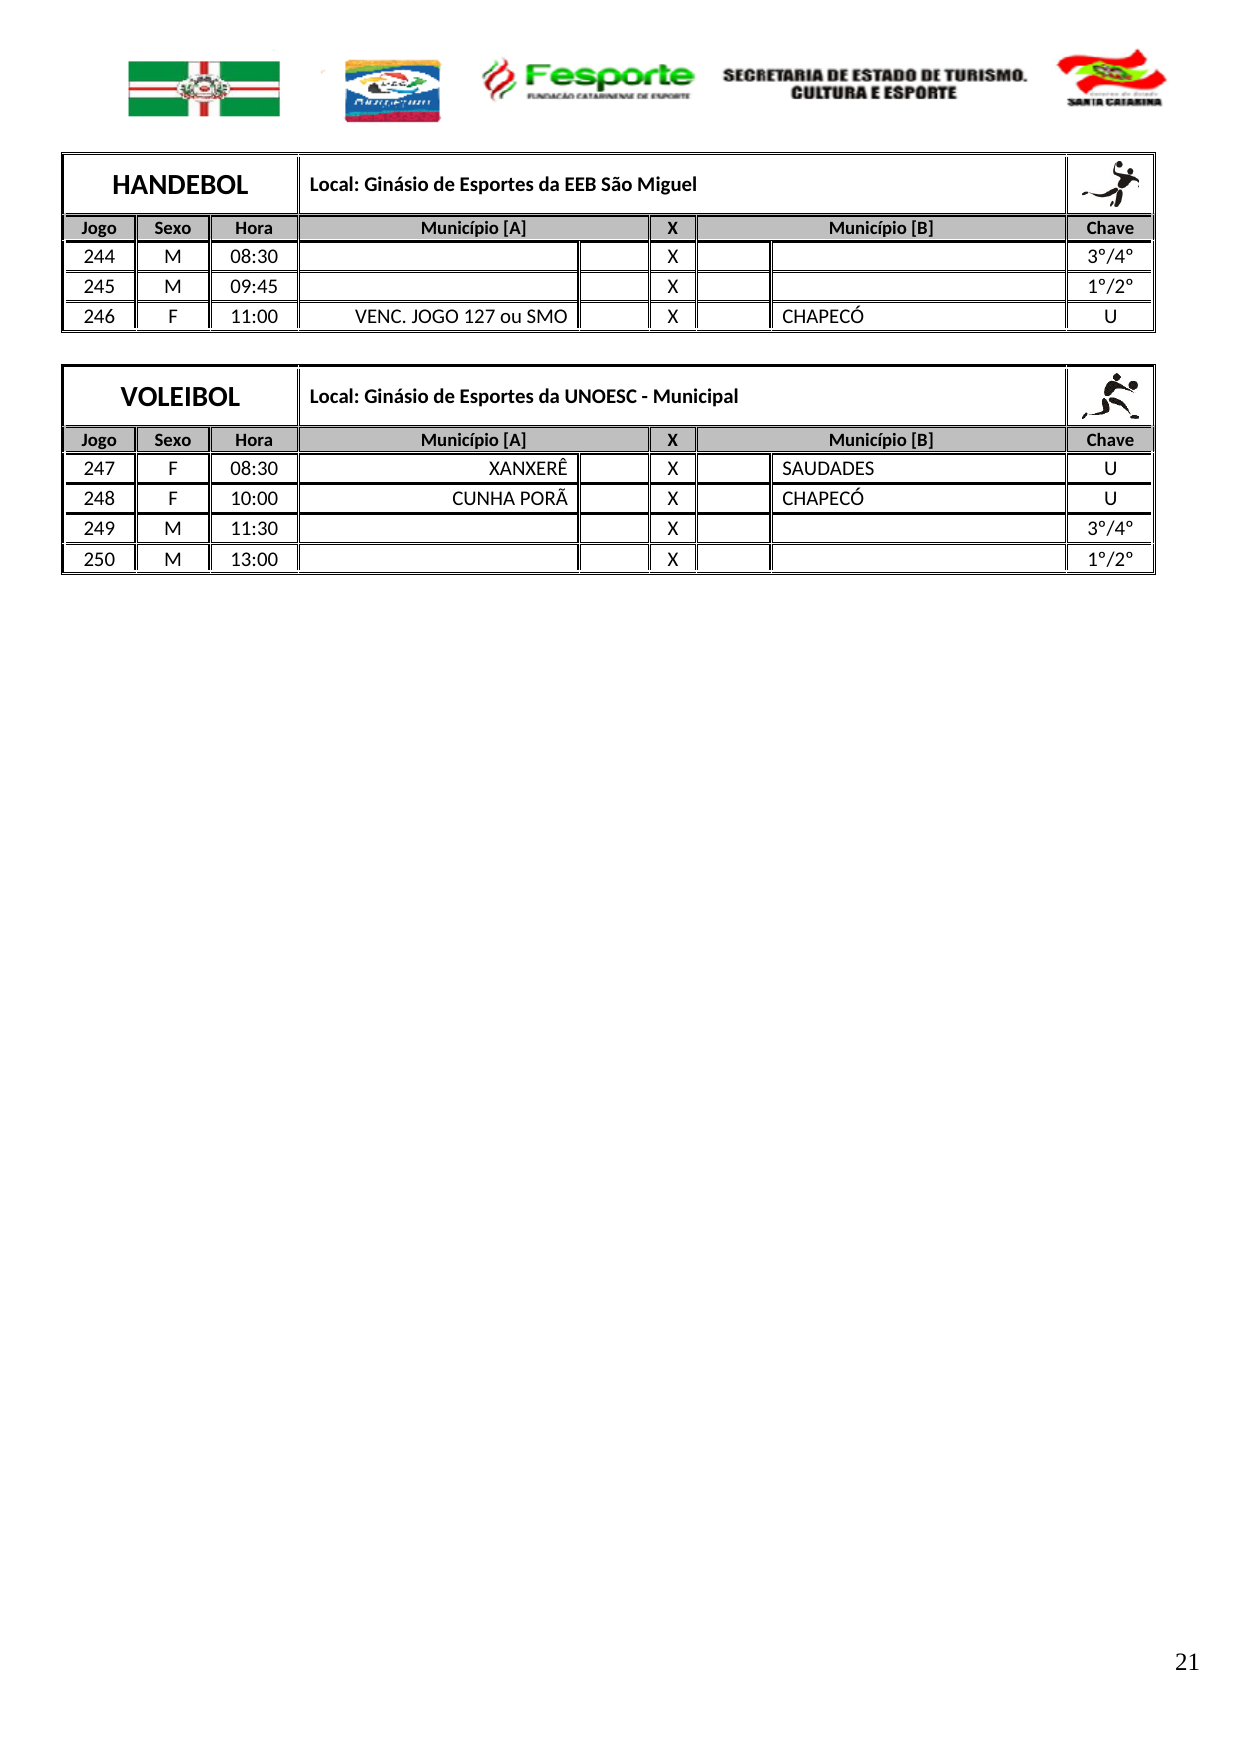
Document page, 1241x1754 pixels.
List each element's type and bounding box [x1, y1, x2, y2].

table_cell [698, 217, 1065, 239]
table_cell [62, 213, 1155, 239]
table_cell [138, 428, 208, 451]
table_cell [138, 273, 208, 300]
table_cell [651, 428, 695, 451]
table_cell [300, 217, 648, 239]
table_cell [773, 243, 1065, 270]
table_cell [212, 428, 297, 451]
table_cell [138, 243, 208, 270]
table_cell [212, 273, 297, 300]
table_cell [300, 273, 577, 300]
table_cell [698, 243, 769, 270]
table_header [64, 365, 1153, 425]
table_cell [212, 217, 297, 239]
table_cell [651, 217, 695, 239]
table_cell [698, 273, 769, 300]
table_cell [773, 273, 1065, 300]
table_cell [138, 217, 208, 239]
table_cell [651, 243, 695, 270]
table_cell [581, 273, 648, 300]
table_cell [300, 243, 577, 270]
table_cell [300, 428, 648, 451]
picture [86, 37, 1170, 128]
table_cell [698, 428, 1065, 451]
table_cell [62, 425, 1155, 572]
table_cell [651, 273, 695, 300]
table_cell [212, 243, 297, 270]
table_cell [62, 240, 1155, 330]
picture [1082, 373, 1139, 419]
picture [1082, 161, 1139, 207]
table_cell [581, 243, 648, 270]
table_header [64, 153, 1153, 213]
